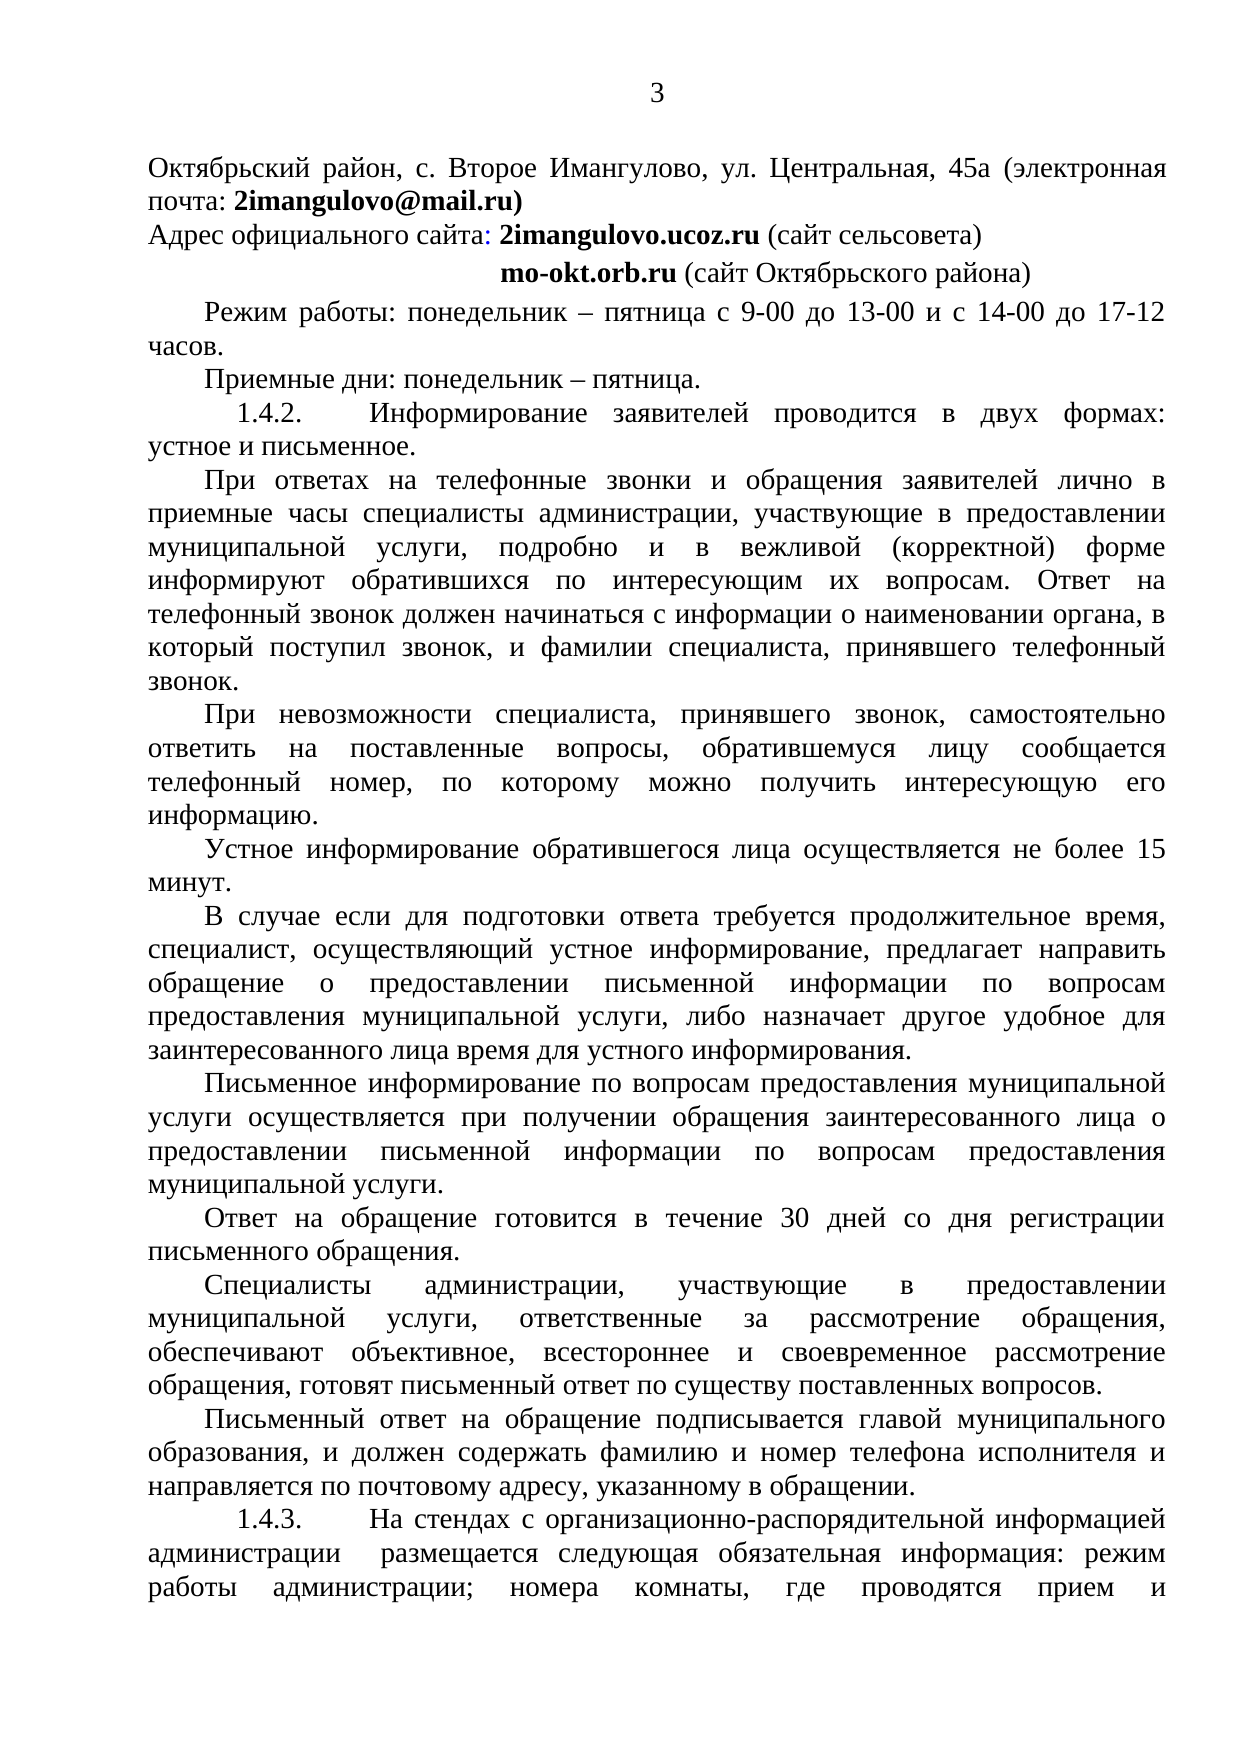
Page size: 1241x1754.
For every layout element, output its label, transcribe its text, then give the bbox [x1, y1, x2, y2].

text Адрес официального сайта: 2imangulovo.ucoz.ru (сайт сельсовета) [148, 217, 1167, 251]
text В случае если для подготовки ответа требуется продолжительное время, специалист, осуществляющий устное информирование, предлагает направить обращение о предоставлении письменной информации по вопросам предоставления муниципальной услуги, либо назначает другое удобное для заинтересованного лица время для устного информирования. [148, 898, 1167, 1066]
text Приемные дни: понедельник – пятница. [148, 361, 1167, 395]
text Письменное информирование по вопросам предоставления муниципальной услуги осуществляется при получении обращения заинтересованного лица о предоставлении письменной информации по вопросам предоставления муниципальной услуги. [148, 1066, 1167, 1200]
text При ответах на телефонные звонки и обращения заявителей лично в приемные часы специалисты администрации, участвующие в предоставлении муниципальной услуги, подробно и в вежливой (корректной) форме информируют обратившихся по интересующим их вопросам. Ответ на телефонный звонок должен начинаться с информации о наименовании органа, в который поступил звонок, и фамилии специалиста, принявшего телефонный звонок. [148, 462, 1167, 697]
list Информирование заявителей проводится в двух формах: устное и письменное. [148, 395, 1167, 462]
text Режим работы: понедельник – пятница с 9-00 до 13-00 и с 14-00 до 17-12 часов. [148, 294, 1167, 361]
text Специалисты администрации, участвующие в предоставлении муниципальной услуги, ответственные за рассмотрение обращения, обеспечивают объективное, всестороннее и своевременное рассмотрение обращения, готовят письменный ответ по существу поставленных вопросов. [148, 1267, 1167, 1401]
text mo-okt.orb.ru (сайт Октябрьского района) [369, 256, 1167, 289]
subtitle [148, 150, 1167, 217]
text Устное информирование обратившегося лица осуществляется не более 15 минут. [148, 831, 1167, 898]
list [148, 1502, 1167, 1602]
text Ответ на обращение готовится в течение 30 дней со дня регистрации письменного обращения. [148, 1200, 1167, 1267]
text При невозможности специалиста, принявшего звонок, самостоятельно ответить на поставленные вопросы, обратившемуся лицу сообщается телефонный номер, по которому можно получить интересующую его информацию. [148, 697, 1167, 831]
text Письменный ответ на обращение подписывается главой муниципального образования, и должен содержать фамилию и номер телефона исполнителя и направляется по почтовому адресу, указанному в обращении. [148, 1401, 1167, 1502]
